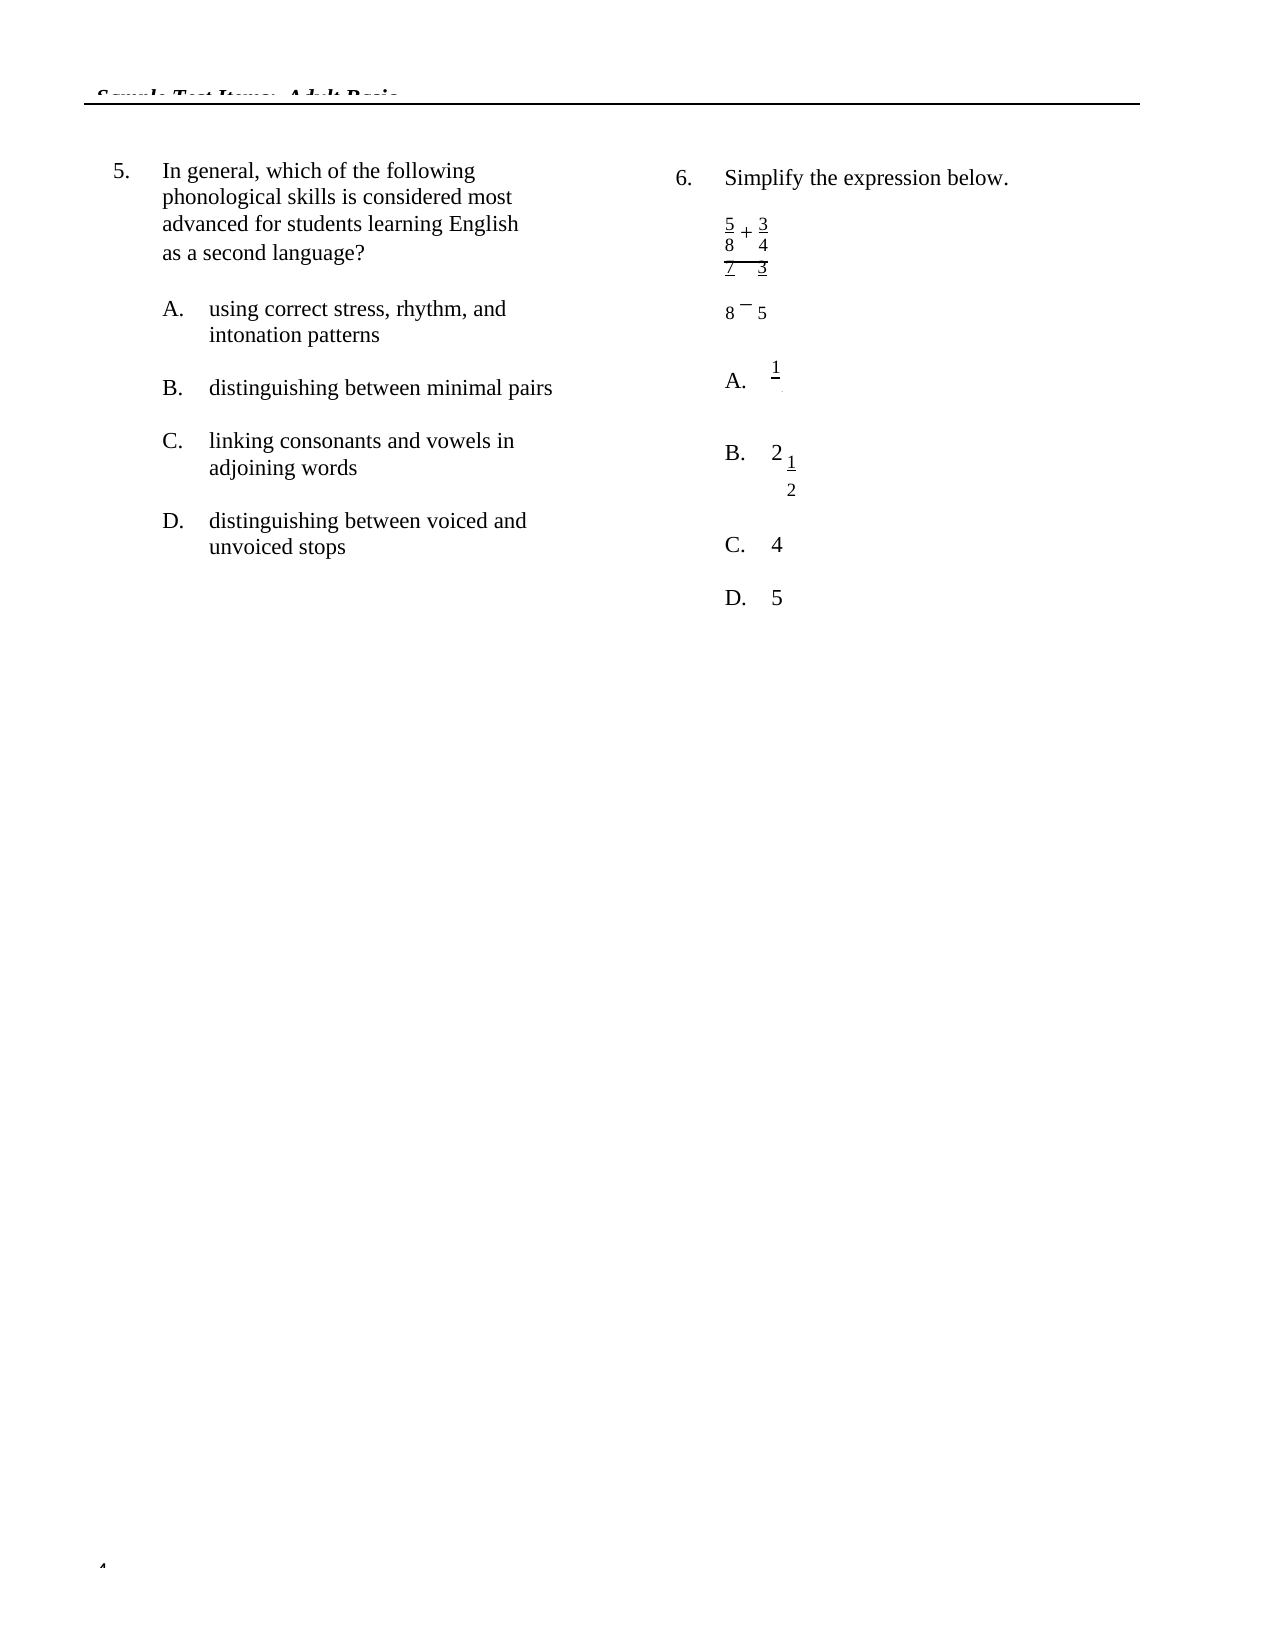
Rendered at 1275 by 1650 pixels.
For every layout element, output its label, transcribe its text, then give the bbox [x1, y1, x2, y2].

list using correct stress, rhythm, and intonation patterns [162, 295, 507, 348]
list In general, which of the following phonological skills is considered most advanced for students learning English [113, 157, 519, 236]
text 5 3 [633, 217, 859, 233]
text as a second language? 8 4 [162, 242, 1152, 265]
list distinguishing between minimal pairs [162, 374, 553, 401]
text 8 – 5 [725, 295, 1152, 325]
list distinguishing between voiced and unvoiced stops [162, 507, 527, 559]
list 4 [724, 531, 1152, 558]
list 2 1 2 [724, 442, 796, 501]
list linking consonants and vowels in adjoining words [162, 427, 515, 480]
list 5 [724, 584, 1152, 611]
list Simplify the expression below. [675, 164, 1152, 191]
list 1 [724, 356, 1152, 393]
